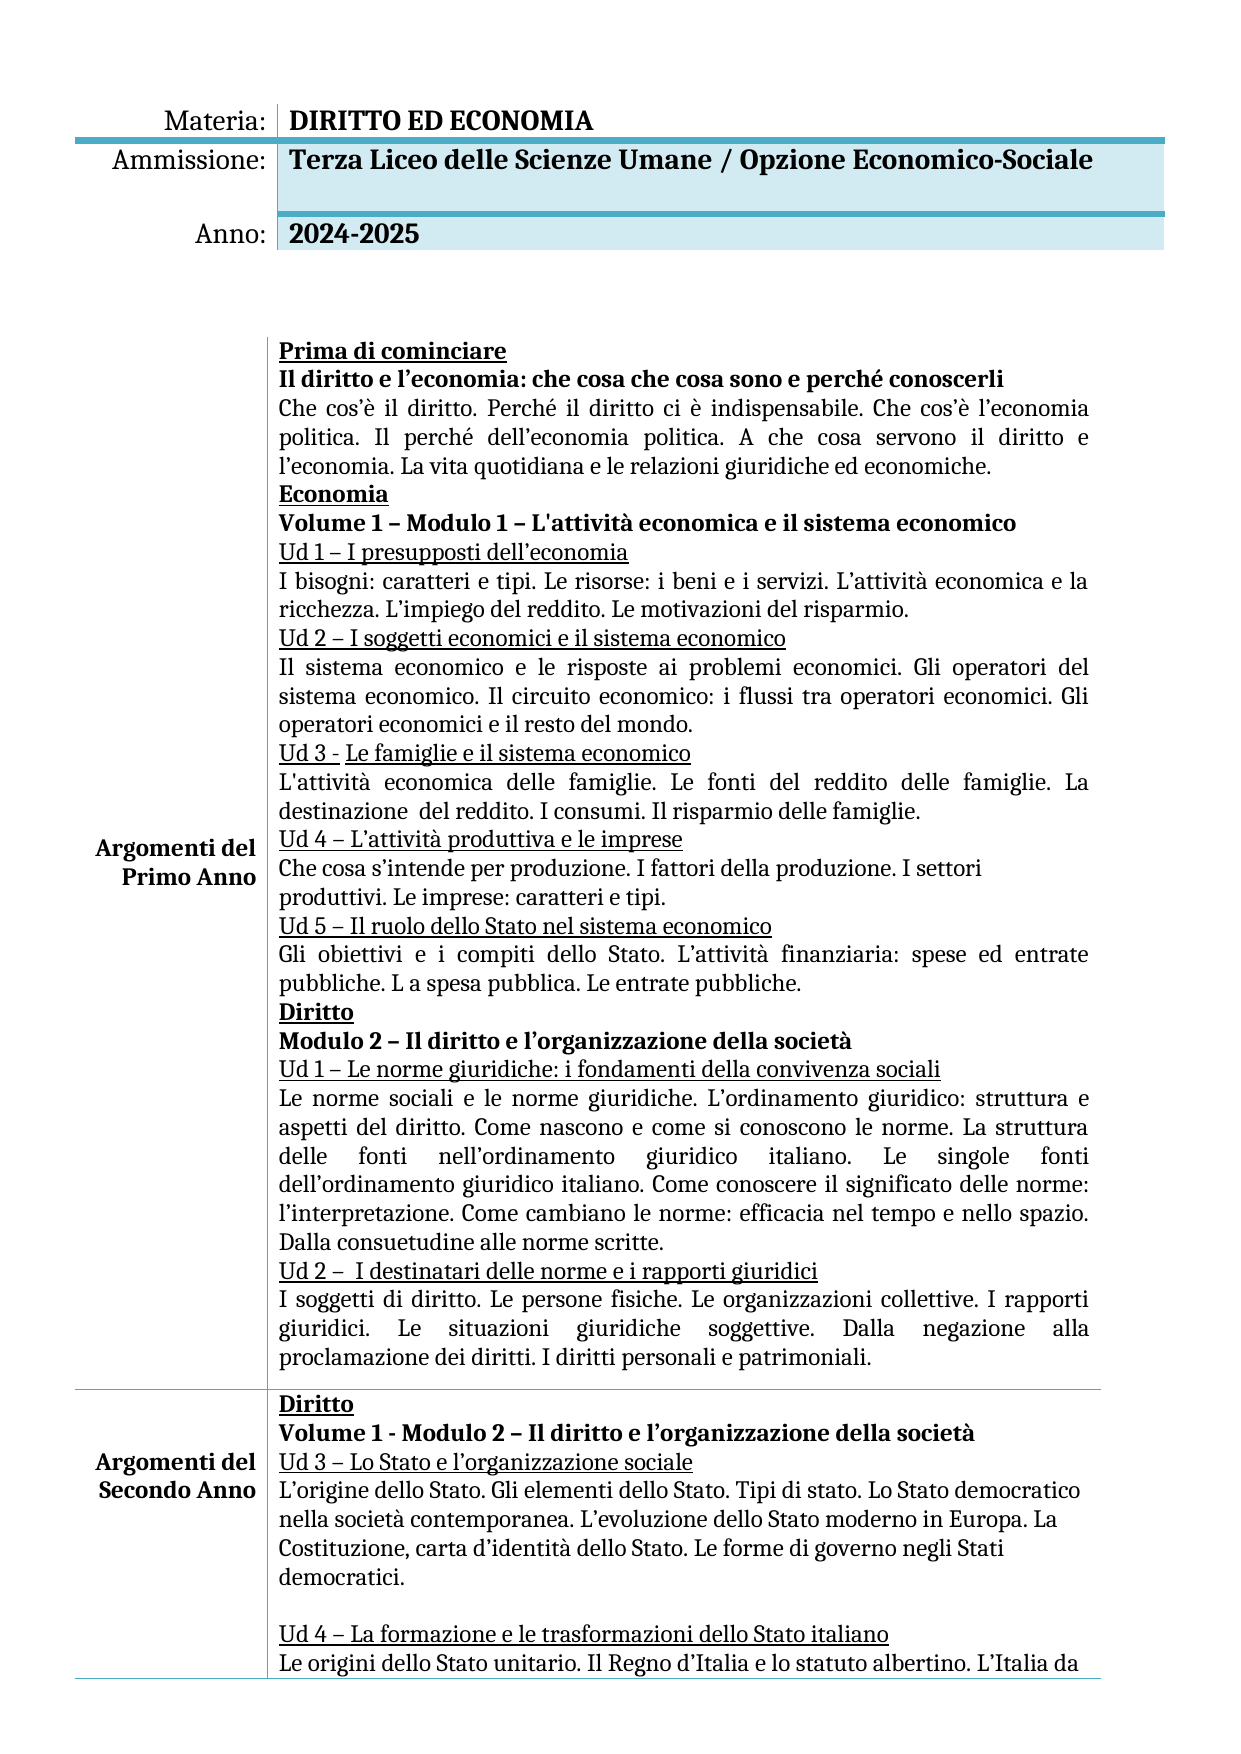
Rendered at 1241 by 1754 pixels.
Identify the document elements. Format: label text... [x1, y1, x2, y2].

table_cell Anno: [75, 211, 277, 250]
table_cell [268, 1390, 1101, 1677]
table_header Materia: [75, 104, 277, 137]
table_cell 2024-2025 [278, 217, 1164, 250]
table_header Prima di cominciare Il diritto e l’economia: che cosa che cosa sono e perché conoscerli Che cos’è il diritto. Perché il diritto ci è indispensabile. Che cos’è l’economia politica. Il perché dell’economia politica. A che cosa servono il diritto e l’economia. La vita quotidiana e le relazioni giuridiche ed economiche. Economia Volume 1 – Modulo 1 – L'attività economica e il sistema economico Ud 1 – I presupposti dell’economia I bisogni: caratteri e tipi. Le risorse: i beni e i servizi. L’attività economica e la ricchezza. L’impiego del reddito. Le motivazioni del risparmio. Ud 2 – I soggetti economici e il sistema economico Il sistema economico e le risposte ai problemi economici. Gli operatori del sistema economico. Il circuito economico: i flussi tra operatori economici. Gli operatori economici e il resto del mondo. Ud 3 - Le famiglie e il sistema economico L'attività economica delle famiglie. Le fonti del reddito delle famiglie. La destinazione del reddito. I consumi. Il risparmio delle famiglie. Ud 4 – L’attività produttiva e le imprese Che cosa s’intende per produzione. I fattori della produzione. I settori produttivi. Le imprese: caratteri e tipi. Ud 5 – Il ruolo dello Stato nel sistema economico Gli obiettivi e i compiti dello Stato. L’attività finanziaria: spese ed entrate pubbliche. L a spesa pubblica. Le entrate pubbliche. Diritto Modulo 2 – Il diritto e l’organizzazione della società Ud 1 – Le norme giuridiche: i fondamenti della convivenza sociali Le norme sociali e le norme giuridiche. L’ordinamento giuridico: struttura e aspetti del diritto. Come nascono e come si conoscono le norme. La struttura delle fonti nell’ordinamento giuridico italiano. Le singole fonti dell’ordinamento giuridico italiano. Come conoscere il significato delle norme: l’interpretazione. Come cambiano le norme: efficacia nel tempo e nello spazio. Dalla consuetudine alle norme scritte. Ud 2 – I destinatari delle norme e i rapporti giuridici I soggetti di diritto. Le persone fisiche. Le organizzazioni collettive. I rapporti giuridici. Le situazioni giuridiche soggettive. Dalla negazione alla proclamazione dei diritti. I diritti personali e patrimoniali. [268, 337, 1101, 1389]
table_header Argomenti del Primo Anno [75, 337, 267, 1389]
table_cell Ammissione: [75, 144, 277, 211]
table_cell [75, 1390, 267, 1677]
table_header DIRITTO ED ECONOMIA [278, 104, 1164, 137]
table_cell Terza Liceo delle Scienze Umane / Opzione Economico-Sociale [278, 144, 1164, 211]
